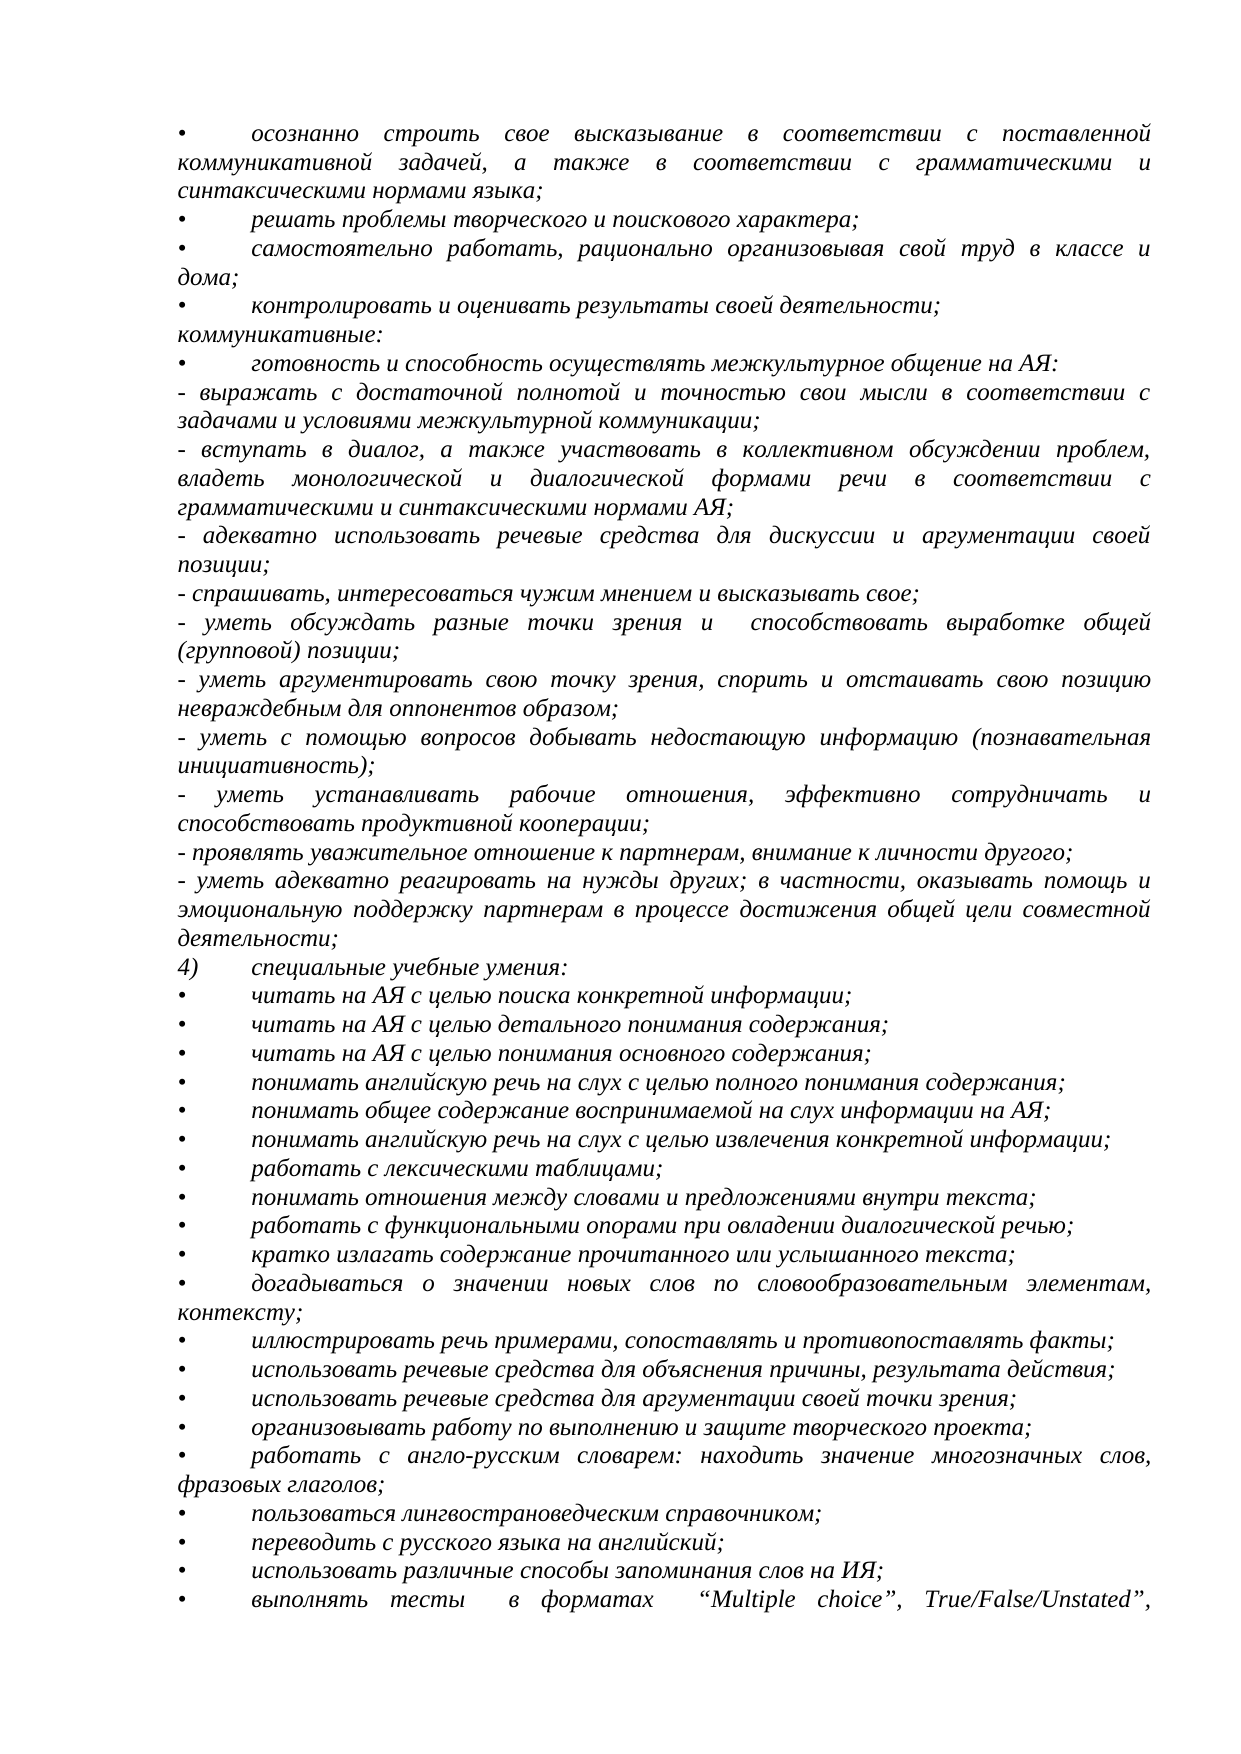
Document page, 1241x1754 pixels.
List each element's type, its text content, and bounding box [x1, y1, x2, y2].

text • читать на АЯ с целью поиска конкретной информации; [177, 981, 1152, 1009]
text • читать на АЯ с целью детального понимания содержания; [177, 1009, 1152, 1038]
text • осознанно строить свое высказывание в соответствии с поставленной коммуникативной задачей, а также в соответствии с грамматическими и синтаксическими нормами языка; [177, 118, 1152, 204]
text • читать на АЯ с целью понимания основного содержания; [177, 1038, 1152, 1067]
text • кратко излагать содержание прочитанного или услышанного текста; [177, 1239, 1152, 1268]
text • понимать английскую речь на слух с целью полного понимания содержания; [177, 1067, 1152, 1096]
text • работать с англо-русским словарем: находить значение многозначных слов, фразовых глаголов; [177, 1441, 1152, 1498]
text • контролировать и оценивать результаты своей деятельности; [177, 291, 1152, 319]
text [177, 1584, 1152, 1613]
text - адекватно использовать речевые средства для дискуссии и аргументации своей позиции; [177, 521, 1152, 578]
text - уметь устанавливать рабочие отношения, эффективно сотрудничать и способствовать продуктивной кооперации; [177, 779, 1152, 837]
text • решать проблемы творческого и поискового характера; [177, 204, 1152, 233]
text - уметь обсуждать разные точки зрения и способствовать выработке общей (групповой) позиции; [177, 607, 1152, 664]
text коммуникативные: [177, 319, 1152, 348]
text • использовать речевые средства для объяснения причины, результата действия; [177, 1354, 1152, 1383]
text • использовать различные способы запоминания слов на ИЯ; [177, 1556, 1152, 1584]
text • понимать отношения между словами и предложениями внутри текста; [177, 1182, 1152, 1211]
text • иллюстрировать речь примерами, сопоставлять и противопоставлять факты; [177, 1326, 1152, 1354]
text 4) специальные учебные умения: [177, 952, 1152, 981]
text • понимать английскую речь на слух с целью извлечения конкретной информации; [177, 1124, 1152, 1153]
text - вступать в диалог, а также участвовать в коллективном обсуждении проблем, владеть монологической и диалогической формами речи в соответствии с грамматическими и синтаксическими нормами АЯ; [177, 434, 1152, 521]
text • использовать речевые средства для аргументации своей точки зрения; [177, 1383, 1152, 1412]
text • организовывать работу по выполнению и защите творческого проекта; [177, 1412, 1152, 1441]
text - уметь аргументировать свою точку зрения, спорить и отстаивать свою позицию невраждебным для оппонентов образом; [177, 664, 1152, 722]
text • переводить с русского языка на английский; [177, 1527, 1152, 1556]
text - спрашивать, интересоваться чужим мнением и высказывать свое; [177, 578, 1152, 607]
text • понимать общее содержание воспринимаемой на слух информации на АЯ; [177, 1096, 1152, 1124]
text • самостоятельно работать, рационально организовывая свой труд в классе и дома; [177, 233, 1152, 291]
text - проявлять уважительное отношение к партнерам, внимание к личности другого; [177, 837, 1152, 866]
text • работать с функциональными опорами при овладении диалогической речью; [177, 1211, 1152, 1239]
text - выражать с достаточной полнотой и точностью свои мысли в соответствии с задачами и условиями межкультурной коммуникации; [177, 377, 1152, 434]
text • готовность и способность осуществлять межкультурное общение на АЯ: [177, 348, 1152, 377]
text • пользоваться лингвострановедческим справочником; [177, 1498, 1152, 1527]
text - уметь с помощью вопросов добывать недостающую информацию (познавательная инициативность); [177, 722, 1152, 779]
text - уметь адекватно реагировать на нужды других; в частности, оказывать помощь и эмоциональную поддержку партнерам в процессе достижения общей цели совместной деятельности; [177, 866, 1152, 952]
text • работать с лексическими таблицами; [177, 1153, 1152, 1182]
text • догадываться о значении новых слов по словообразовательным элементам, контексту; [177, 1268, 1152, 1326]
